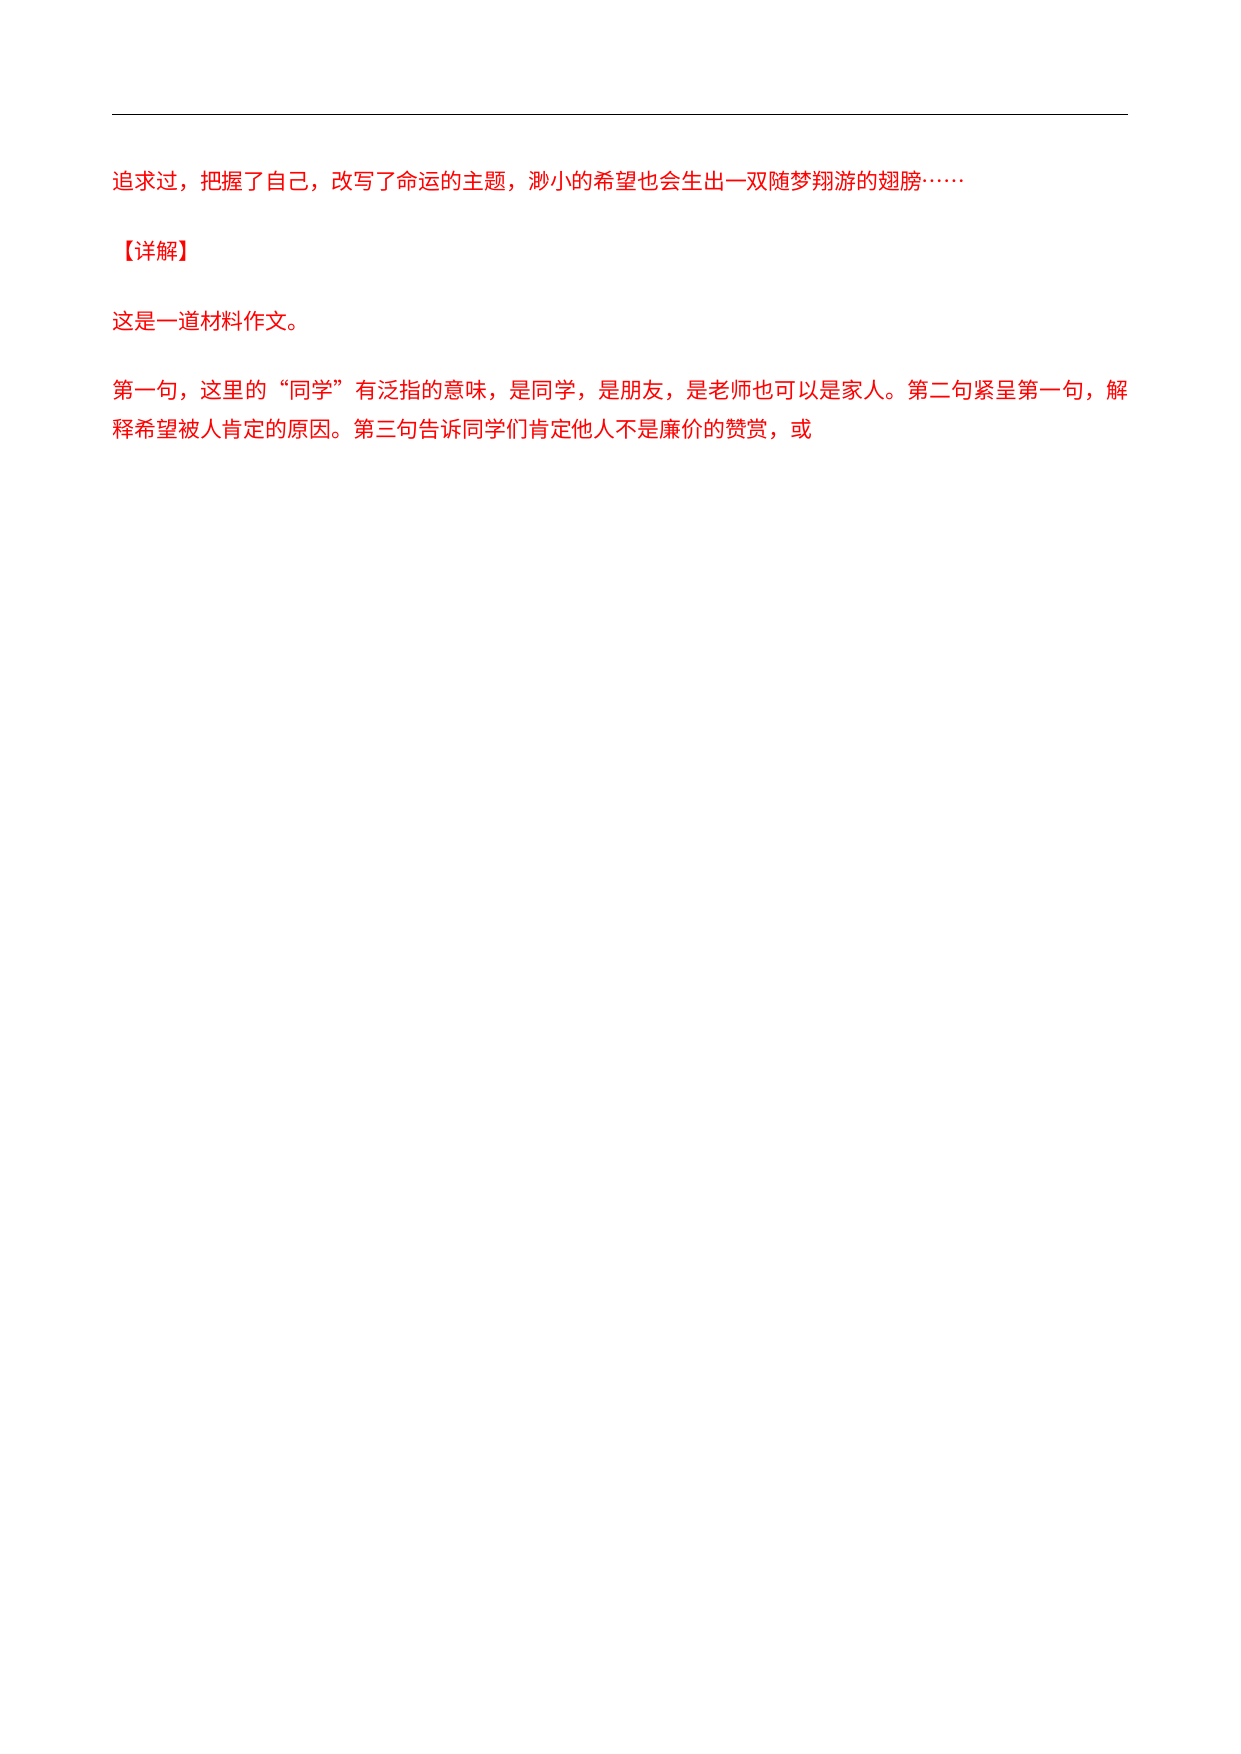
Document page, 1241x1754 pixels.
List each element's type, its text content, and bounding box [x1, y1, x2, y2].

text 【详解】 [112, 233, 1128, 266]
text 这是一道材料作文。 [112, 303, 1128, 336]
text 第一句，这里的“同学”有泛指的意味，是同学，是朋友，是老师也可以是家人。第二句紧呈第一句，解释希望被人肯定的原因。第三句告诉同学们肯定他人不是廉价的赞赏，或 [112, 373, 1128, 444]
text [112, 163, 1128, 197]
